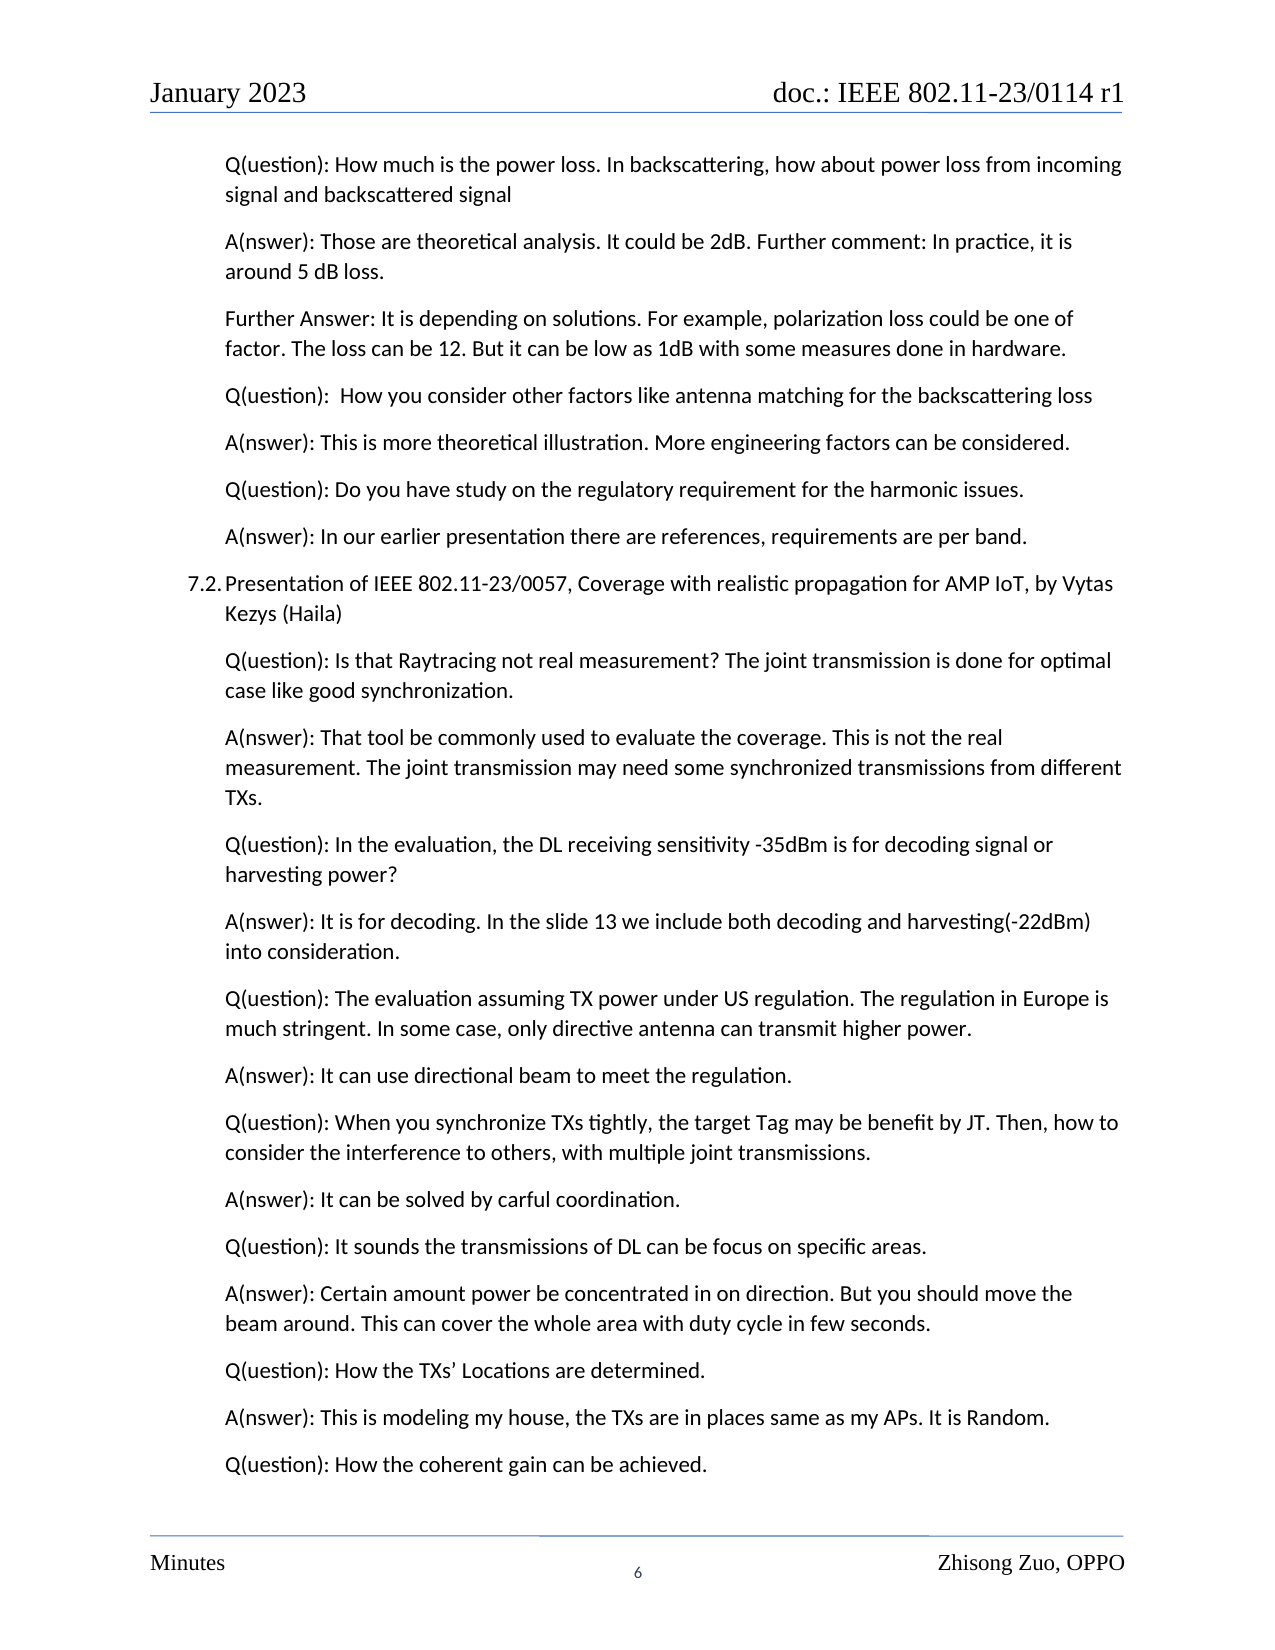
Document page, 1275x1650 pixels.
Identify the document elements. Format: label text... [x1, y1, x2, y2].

text Q(uestion): How you consider other factors like antenna matching for the backscattering loss [225, 381, 1125, 409]
text Q(uestion): How the coherent gain can be achieved. [225, 1450, 1125, 1478]
text Q(uestion): In the evaluation, the DL receiving sensitivity -35dBm is for decoding signal or harvesting power? [225, 830, 1125, 888]
text Q(uestion): When you synchronize TXs tightly, the target Tag may be benefit by JT. Then, how to consider the interference to others, with multiple joint transmissions. [225, 1108, 1125, 1167]
text A(nswer): Those are theoretical analysis. It could be 2dB. Further comment: In practice, it is around 5 dB loss. [225, 227, 1125, 285]
text A(nswer): It can use directional beam to meet the regulation. [225, 1061, 1125, 1089]
text Q(uestion): It sounds the transmissions of DL can be focus on specific areas. [225, 1232, 1125, 1260]
text Q(uestion): Do you have study on the regulatory requirement for the harmonic issues. [225, 475, 1125, 503]
text A(nswer): In our earlier presentation there are references, requirements are per band. [225, 522, 1125, 550]
text Q(uestion): Is that Raytracing not real measurement? The joint transmission is done for optimal case like good synchronization. [225, 646, 1125, 704]
text Further Answer: It is depending on solutions. For example, polarization loss could be one of factor. The loss can be 12. But it can be low as 1dB with some measures done in hardware. [225, 304, 1125, 362]
text A(nswer): Certain amount power be concentrated in on direction. But you should move the beam around. This can cover the whole area with duty cycle in few seconds. [225, 1279, 1125, 1337]
text A(nswer): That tool be commonly used to evaluate the coverage. This is not the real measurement. The joint transmission may need some synchronized transmissions from different TXs. [225, 723, 1125, 811]
text A(nswer): It can be solved by carful coordination. [225, 1185, 1125, 1213]
text Q(uestion): How much is the power loss. In backscattering, how about power loss from incoming signal and backscattered signal [225, 150, 1125, 208]
text A(nswer): This is more theoretical illustration. More engineering factors can be considered. [225, 428, 1125, 456]
text Q(uestion): The evaluation assuming TX power under US regulation. The regulation in Europe is much stringent. In some case, only directive antenna can transmit higher power. [225, 984, 1125, 1043]
list Presentation of IEEE 802.11-23/0057, Coverage with realistic propagation for AMP IoT, by Vytas Kezys (Haila) [187, 569, 1125, 627]
text A(nswer): It is for decoding. In the slide 13 we include both decoding and harvesting(-22dBm) into consideration. [225, 907, 1125, 966]
text A(nswer): This is modeling my house, the TXs are in places same as my APs. It is Random. [225, 1403, 1125, 1431]
text Q(uestion): How the TXs’ Locations are determined. [225, 1356, 1125, 1384]
